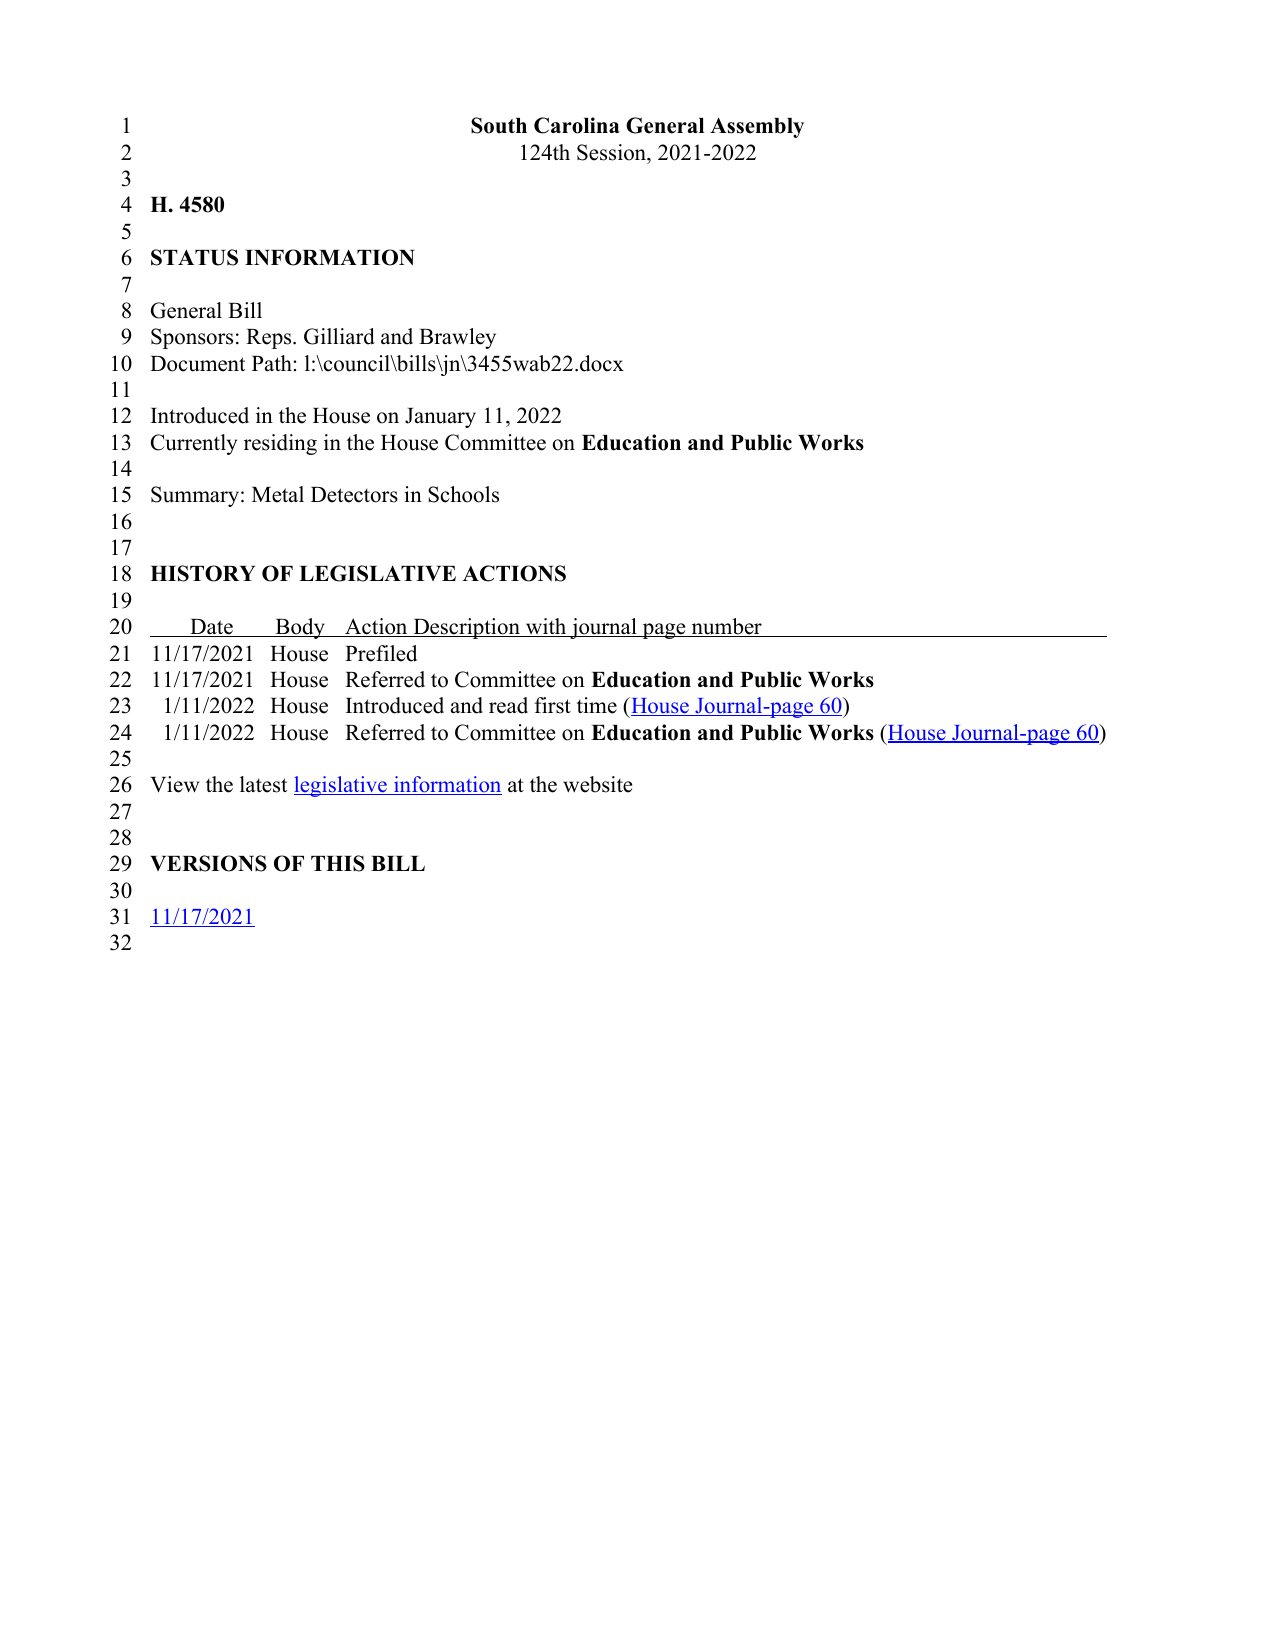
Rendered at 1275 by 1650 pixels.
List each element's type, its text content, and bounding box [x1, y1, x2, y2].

text 11/17/2021 [150, 903, 1125, 929]
text 11/17/2021 House Prefiled [150, 639, 1125, 666]
text Currently residing in the House Committee on Education and Public Works [150, 429, 1125, 455]
text 1/11/2022 House Referred to Committee on Education and Public Works (House Journal-page 60) [150, 719, 1125, 745]
text 11/17/2021 House Referred to Committee on Education and Public Works [150, 666, 1125, 692]
text 124th Session, 2021-2022 [150, 139, 1125, 165]
text General Bill [150, 297, 1125, 323]
text South Carolina General Assembly [150, 112, 1125, 139]
text STATUS INFORMATION [150, 244, 1125, 271]
text View the latest legislative information at the website [150, 771, 1125, 798]
text Sponsors: Reps. Gilliard and Brawley [150, 323, 1125, 350]
text HISTORY OF LEGISLATIVE ACTIONS [150, 561, 1125, 587]
text 1/11/2022 House Introduced and read first time (House Journal-page 60) [150, 692, 1125, 719]
text Summary: Metal Detectors in Schools [150, 481, 1125, 508]
text Introduced in the House on January 11, 2022 [150, 402, 1125, 429]
text Date Body Action Description with journal page number [150, 613, 1125, 639]
text Document Path: l:\council\bills\jn\3455wab22.docx [150, 350, 1125, 376]
text VERSIONS OF THIS BILL [150, 850, 1125, 877]
text H. 4580 [150, 192, 1125, 218]
